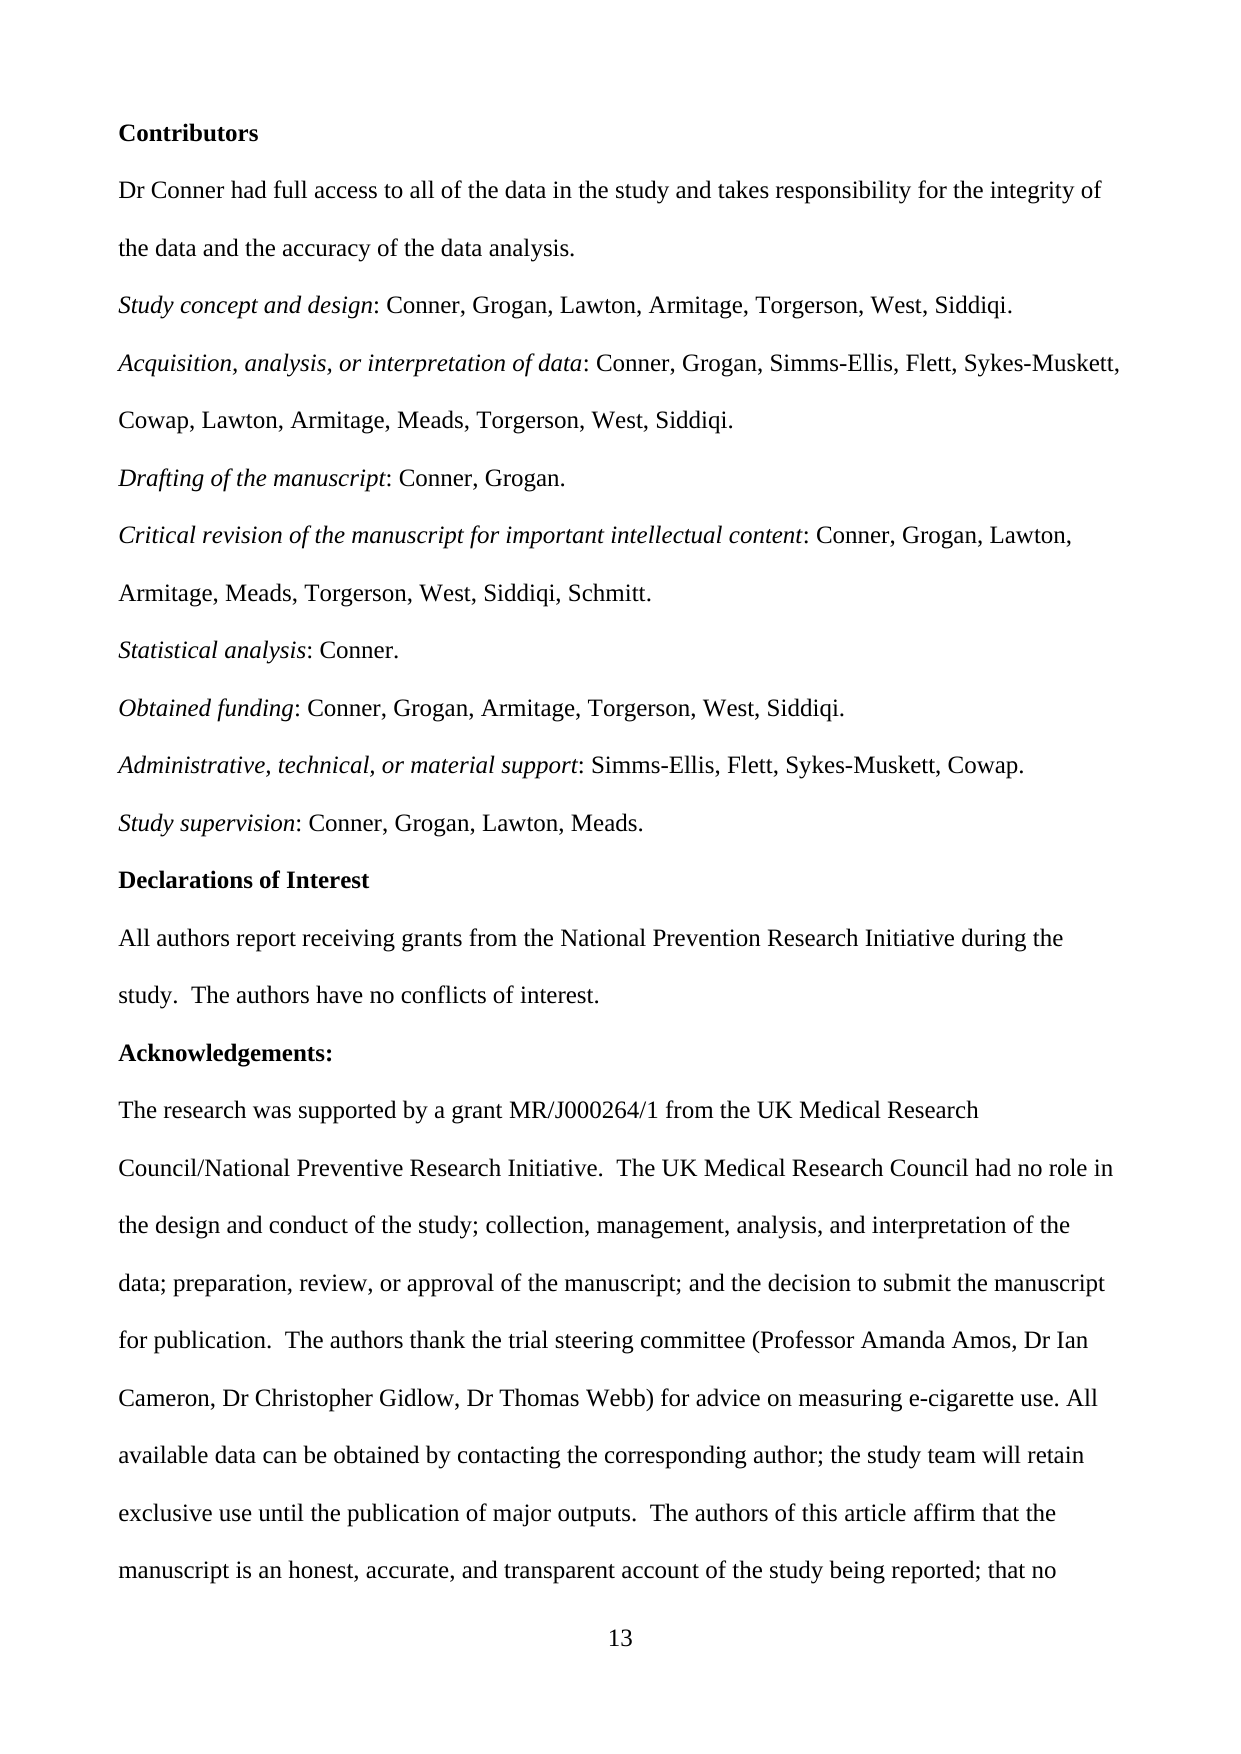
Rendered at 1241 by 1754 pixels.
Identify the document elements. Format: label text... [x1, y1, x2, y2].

text Administrative, technical, or material support: Simms-Ellis, Flett, Sykes-Muskett, Cowap. [118, 751, 1122, 779]
text Dr Conner had full access to all of the data in the study and takes responsibility for the integrity of the data and the accuracy of the data analysis. [118, 176, 1122, 262]
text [118, 1096, 1122, 1584]
text Contributors [118, 118, 1122, 147]
text Critical revision of the manuscript for important intellectual content: Conner, Grogan, Lawton, Armitage, Meads, Torgerson, West, Siddiqi, Schmitt. [118, 521, 1122, 607]
text Study supervision: Conner, Grogan, Lawton, Meads. [118, 808, 1122, 837]
text Declarations of Interest [118, 866, 1122, 894]
text Statistical analysis: Conner. [118, 636, 1122, 664]
text Study concept and design: Conner, Grogan, Lawton, Armitage, Torgerson, West, Siddiqi. [118, 291, 1122, 319]
text Acknowledgements: [118, 1038, 1122, 1067]
text Acquisition, analysis, or interpretation of data: Conner, Grogan, Simms-Ellis, Flett, Sykes-Muskett, Cowap, Lawton, Armitage, Meads, Torgerson, West, Siddiqi. [118, 348, 1122, 434]
text Obtained funding: Conner, Grogan, Armitage, Torgerson, West, Siddiqi. [118, 693, 1122, 722]
text Drafting of the manuscript: Conner, Grogan. [118, 463, 1122, 492]
text All authors report receiving grants from the National Prevention Research Initiative during the study. The authors have no conflicts of interest. [118, 923, 1122, 1009]
